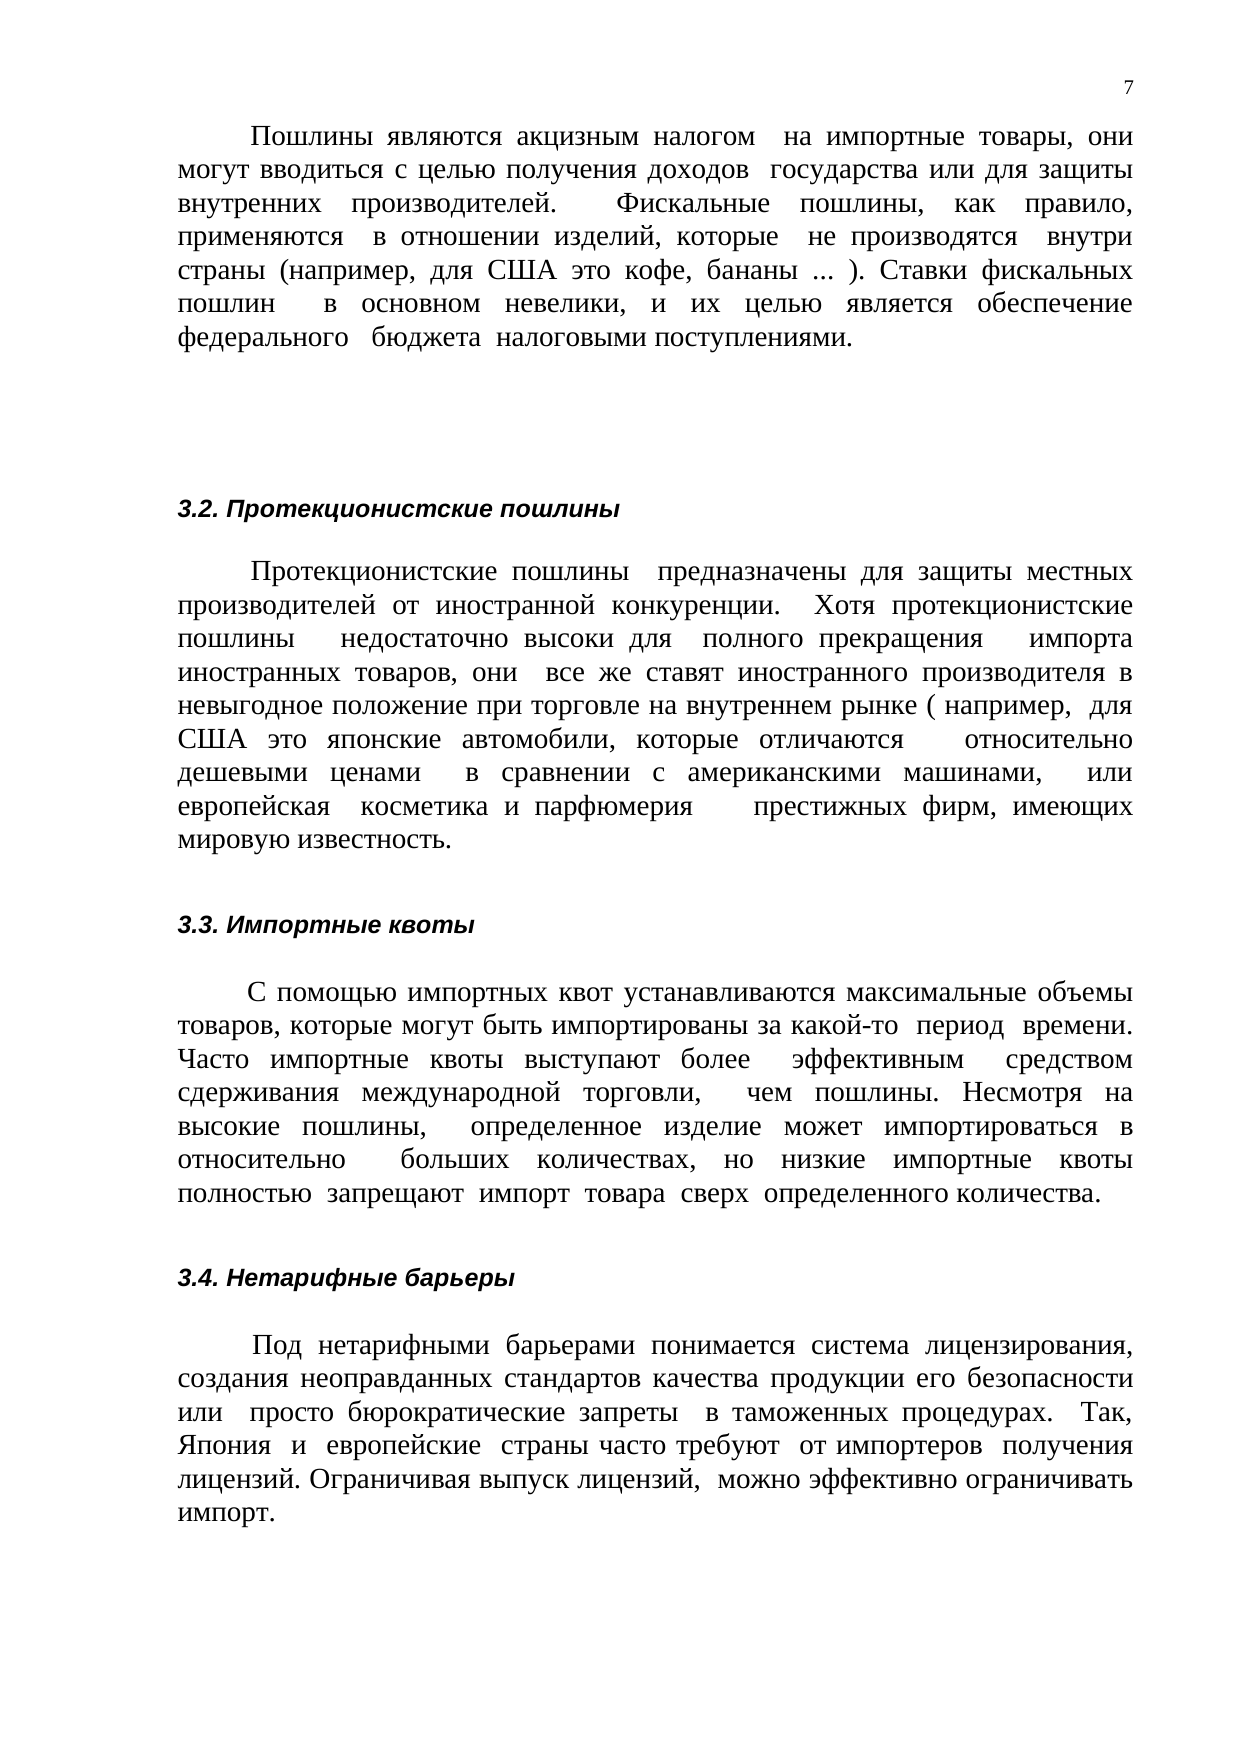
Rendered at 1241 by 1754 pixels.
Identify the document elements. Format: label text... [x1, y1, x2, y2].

subtitle 3.2. Протекционистские пошлины [177, 494, 1134, 523]
text Под нетарифными барьерами понимается система лицензирования, создания неоправданных стандартов качества продукции его безопасности или просто бюрократические запреты в таможенных процедурах. Так, Япония и европейские страны часто требуют от импортеров получения лицензий. Ограничивая выпуск лицензий, можно эффективно ограничивать импорт. [177, 1327, 1134, 1528]
subtitle 3.4. Нетарифные барьеры [177, 1263, 1134, 1292]
text Протекционистские пошлины предназначены для защиты местных производителей от иностранной конкуренции. Хотя протекционистские пошлины недостаточно высоки для полного прекращения импорта иностранных товаров, они все же ставят иностранного производителя в невыгодное положение при торговле на внутреннем рынке ( например, для США это японские автомобили, которые отличаются относительно дешевыми ценами в сравнении с американскими машинами, или европейская косметика и парфюмерия престижных фирм, имеющих мировую известность. [177, 553, 1134, 855]
subtitle 3.3. Импортные квоты [177, 909, 1134, 938]
text С помощью импортных квот устанавливаются максимальные объемы товаров, которые могут быть импортированы за какой-то период времени. Часто импортные квоты выступают более эффективным средством сдерживания международной торговли, чем пошлины. Несмотря на высокие пошлины, определенное изделие может импортироваться в относительно больших количествах, но низкие импортные квоты полностью запрещают импорт товара сверх определенного количества. [177, 974, 1134, 1209]
text Пошлины являются акцизным налогом на импортные товары, они могут вводиться с целью получения доходов государства или для защиты внутренних производителей. Фискальные пошлины, как правило, применяются в отношении изделий, которые не производятся внутри страны (например, для США это кофе, бананы ... ). Ставки фискальных пошлин в основном невелики, и их целью является обеспечение федерального бюджета налоговыми поступлениями. [177, 118, 1134, 353]
